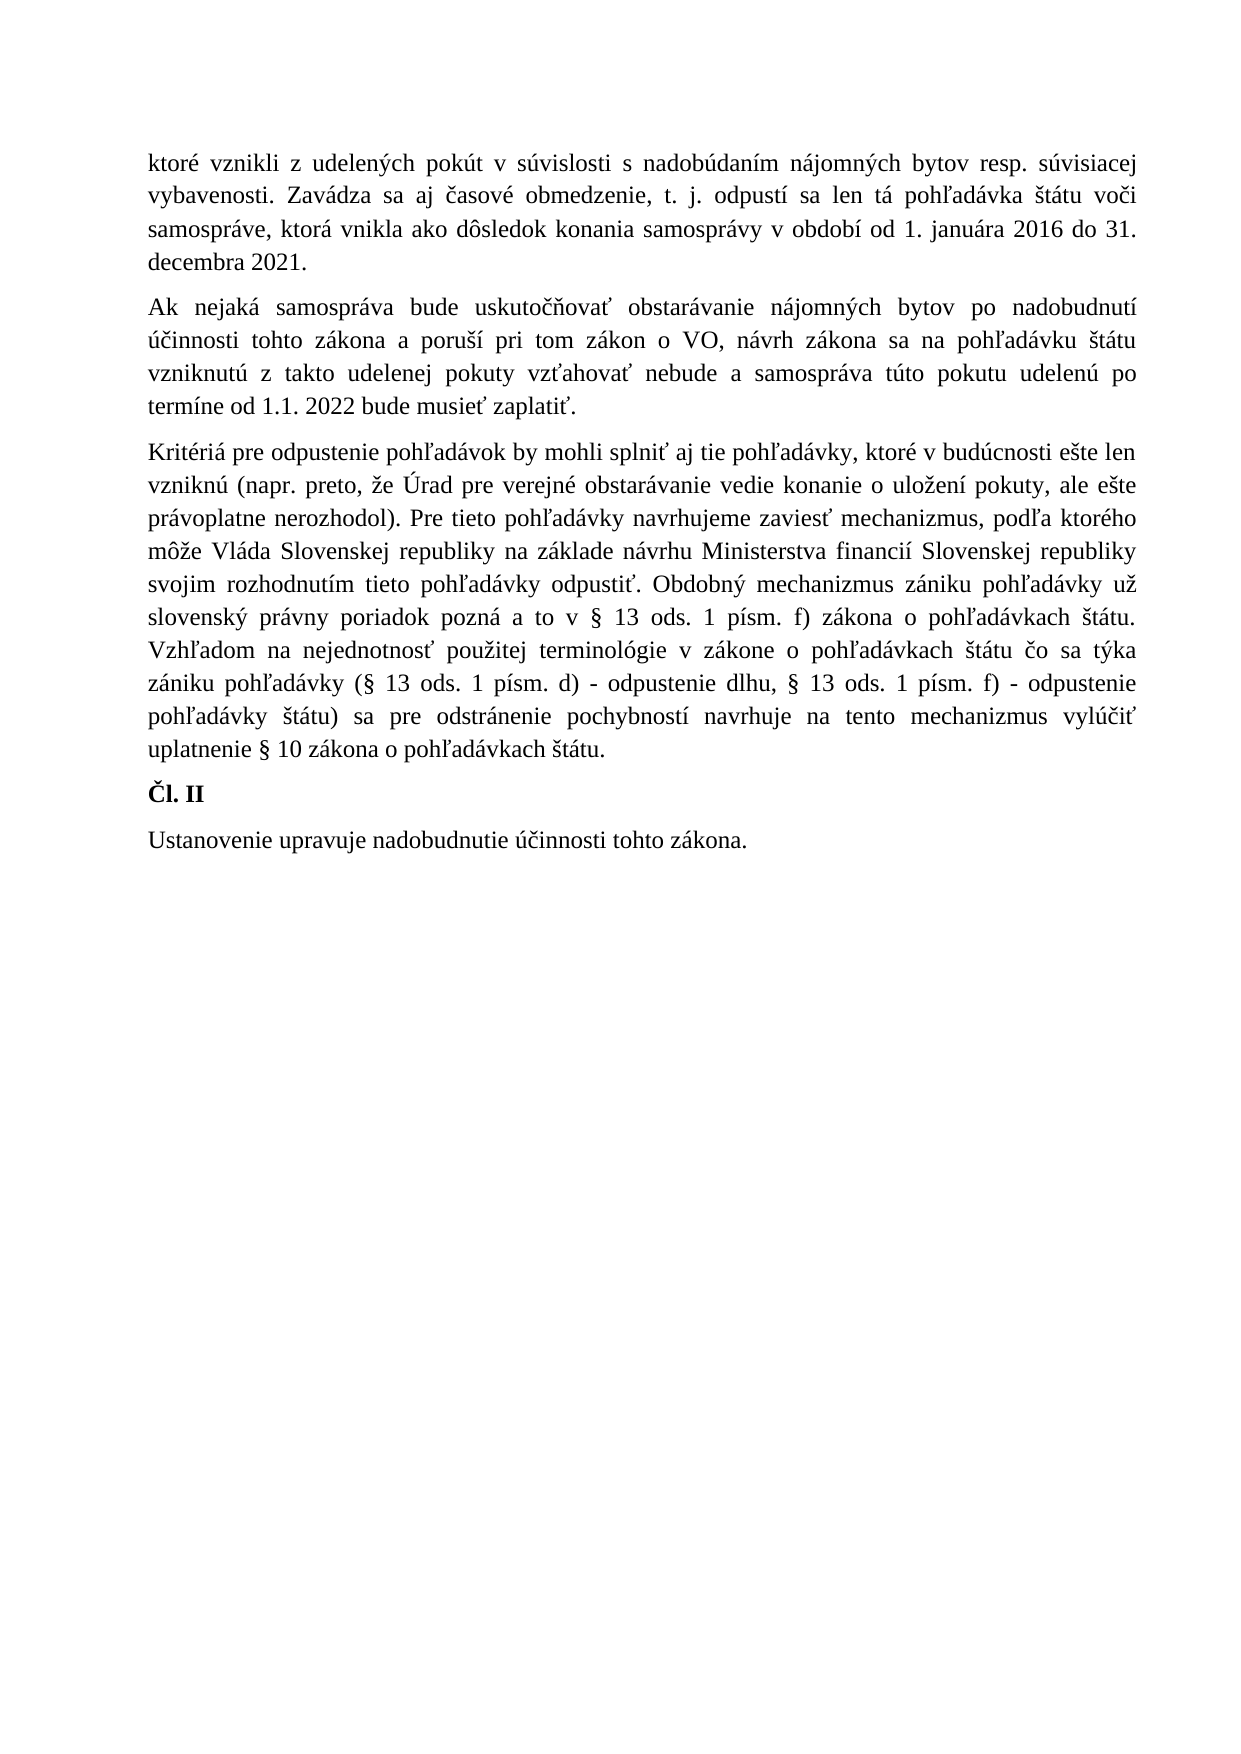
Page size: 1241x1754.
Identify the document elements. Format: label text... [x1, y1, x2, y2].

text Ak nejaká samospráva bude uskutočňovať obstarávanie nájomných bytov po nadobudnutí účinnosti tohto zákona a poruší pri tom zákon o VO, návrh zákona sa na pohľadávku štátu vzniknutú z takto udelenej pokuty vzťahovať nebude a samospráva túto pokutu udelenú po termíne od 1.1. 2022 bude musieť zaplatiť. [148, 292, 1137, 420]
text Ustanovenie upravuje nadobudnutie účinnosti tohto zákona. [148, 825, 1137, 854]
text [148, 148, 1137, 275]
text Čl. II [148, 779, 1137, 808]
text Kritériá pre odpustenie pohľadávok by mohli splniť aj tie pohľadávky, ktoré v budúcnosti ešte len vzniknú (napr. preto, že Úrad pre verejné obstarávanie vedie konanie o uložení pokuty, ale ešte právoplatne nerozhodol). Pre tieto pohľadávky navrhujeme zaviesť mechanizmus, podľa ktorého môže Vláda Slovenskej republiky na základe návrhu Ministerstva financií Slovenskej republiky svojim rozhodnutím tieto pohľadávky odpustiť. Obdobný mechanizmus zániku pohľadávky už slovenský právny poriadok pozná a to v § 13 ods. 1 písm. f) zákona o pohľadávkach štátu. Vzhľadom na nejednotnosť použitej terminológie v zákone o pohľadávkach štátu čo sa týka zániku pohľadávky (§ 13 ods. 1 písm. d) - odpustenie dlhu, § 13 ods. 1 písm. f) - odpustenie pohľadávky štátu) sa pre odstránenie pochybností navrhuje na tento mechanizmus vylúčiť uplatnenie § 10 zákona o pohľadávkach štátu. [148, 437, 1137, 763]
